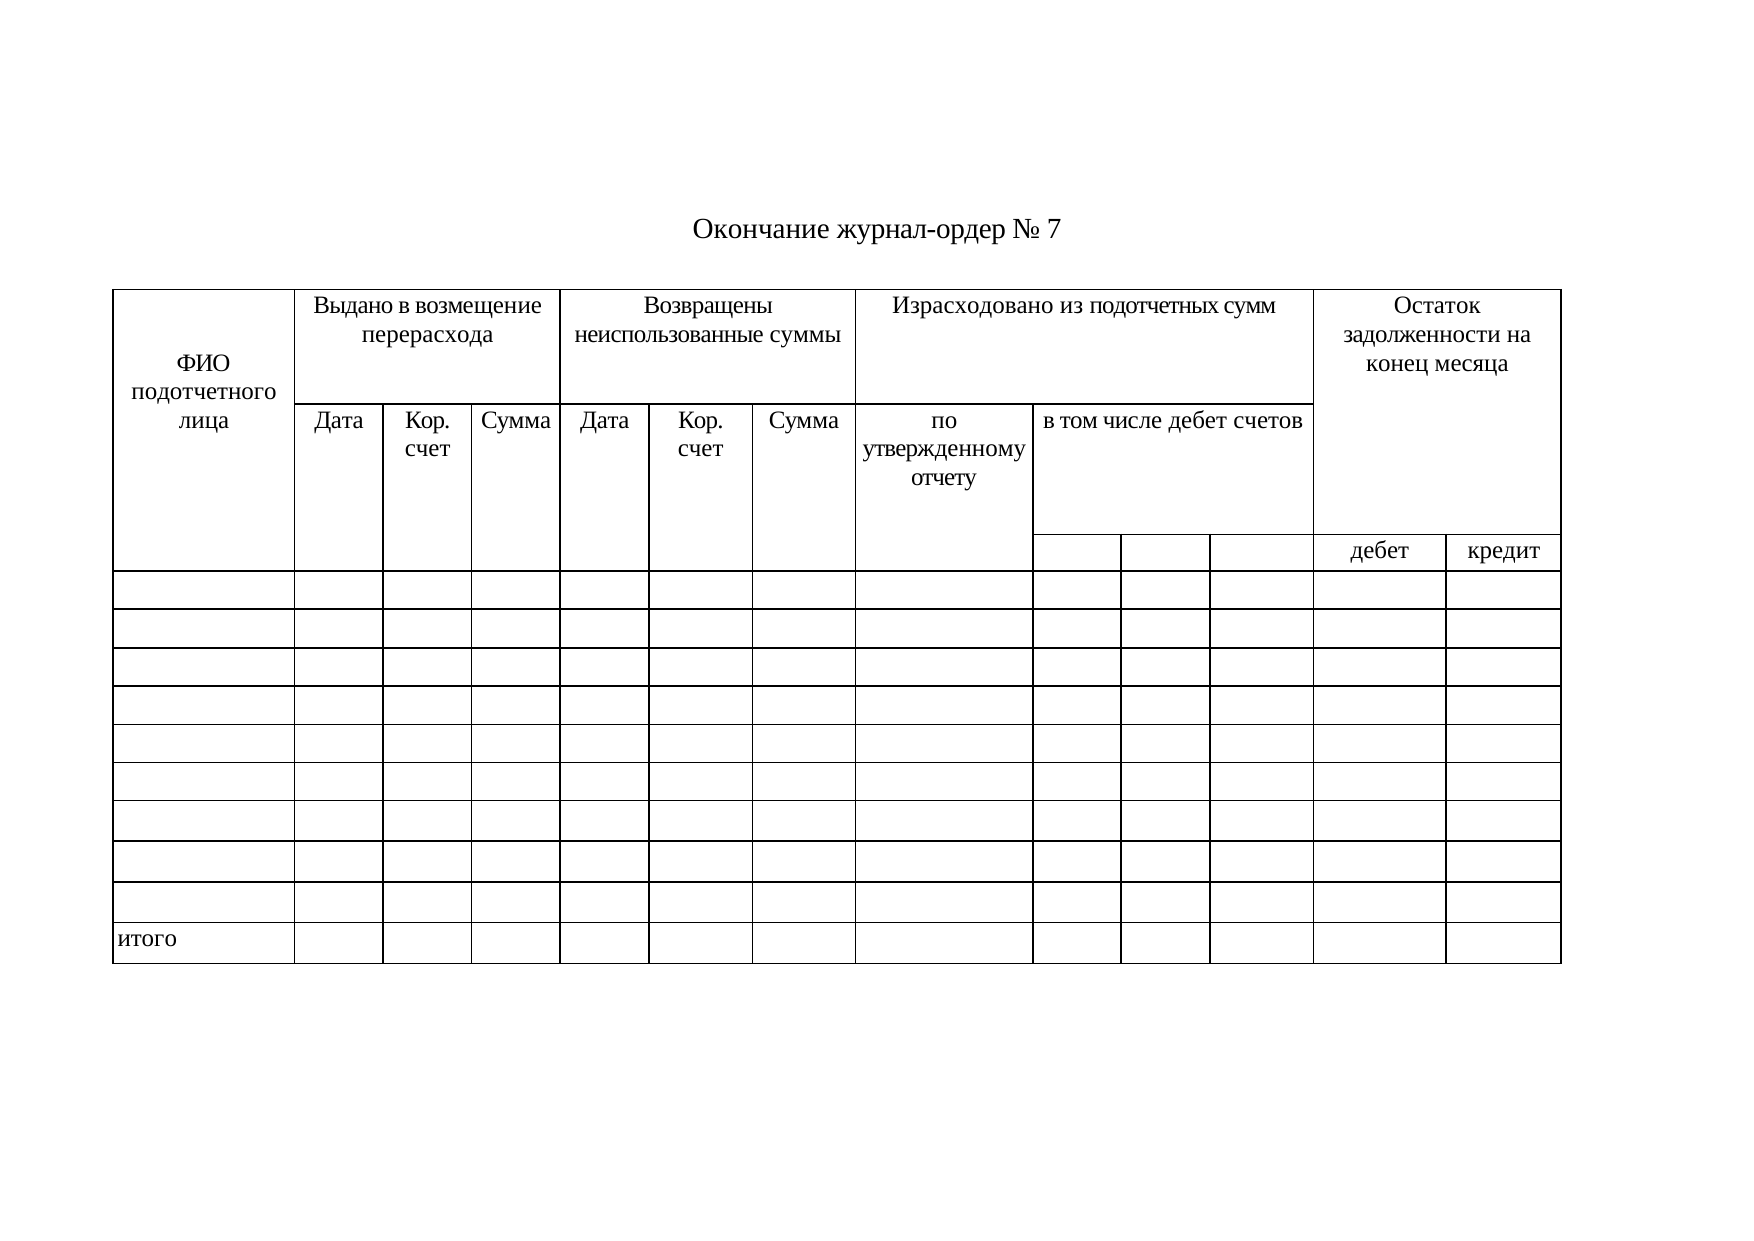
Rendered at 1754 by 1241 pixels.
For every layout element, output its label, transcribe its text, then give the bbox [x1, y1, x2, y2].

table_cell [856, 572, 1032, 608]
table_cell [295, 649, 382, 685]
table_cell [856, 883, 1032, 922]
table_cell [114, 763, 294, 800]
table_cell [561, 883, 648, 922]
table_cell [1314, 842, 1445, 881]
table_cell [1211, 725, 1313, 762]
table_cell по утвержденному отчету [856, 405, 1032, 570]
table_cell [1122, 923, 1209, 963]
table_cell [753, 649, 855, 685]
table_cell [1447, 923, 1560, 963]
table_header ФИО подотчетного лица [114, 290, 294, 570]
table_cell [114, 687, 294, 723]
table_cell [856, 923, 1032, 963]
table_cell [472, 842, 559, 881]
table_cell [472, 649, 559, 685]
table_cell [1314, 883, 1445, 922]
table_cell [1034, 801, 1120, 840]
table_cell [295, 883, 382, 922]
table_cell [1447, 801, 1560, 840]
table_cell [295, 572, 382, 608]
table_cell [472, 801, 559, 840]
table_cell [856, 687, 1032, 723]
table_cell [650, 923, 752, 963]
table_cell [472, 763, 559, 800]
table_cell [1447, 725, 1560, 762]
table_cell [1122, 763, 1209, 800]
table_cell [650, 687, 752, 723]
table_cell [650, 572, 752, 608]
table_cell [561, 763, 648, 800]
table_cell [295, 610, 382, 647]
table_cell [561, 610, 648, 647]
table_cell [384, 572, 471, 608]
table_cell [1314, 923, 1445, 963]
table_cell [1447, 842, 1560, 881]
table_cell [295, 842, 382, 881]
table_cell [472, 883, 559, 922]
table_cell Кор. счет [384, 405, 471, 570]
table_cell [114, 801, 294, 840]
table_cell [1314, 649, 1445, 685]
table_cell [1122, 687, 1209, 723]
table_cell [1034, 725, 1120, 762]
table_cell [472, 572, 559, 608]
table_header Возвращены неиспользованные суммы [561, 290, 855, 403]
table_cell [295, 801, 382, 840]
table_cell [561, 649, 648, 685]
table_cell [1034, 883, 1120, 922]
table_cell [114, 572, 294, 608]
table_cell [753, 923, 855, 963]
table_cell [1447, 649, 1560, 685]
table_header Выдано в возмещение перерасхода [295, 290, 559, 403]
table_cell [753, 725, 855, 762]
table_cell [384, 687, 471, 723]
table_cell [384, 610, 471, 647]
table_cell [856, 610, 1032, 647]
table_cell [753, 842, 855, 881]
table_cell [114, 725, 294, 762]
table_cell [856, 725, 1032, 762]
table_cell [856, 649, 1032, 685]
table_cell [1122, 883, 1209, 922]
table_cell [753, 687, 855, 723]
table_cell [1122, 725, 1209, 762]
table_cell Кор. счет [650, 405, 752, 570]
table_cell [856, 763, 1032, 800]
table_cell [753, 572, 855, 608]
table_cell [384, 801, 471, 840]
table_cell итого [114, 923, 294, 963]
table_cell дебет [1314, 535, 1445, 570]
table_cell [295, 923, 382, 963]
table_cell [1314, 610, 1445, 647]
table_cell [650, 801, 752, 840]
table_cell Дата [295, 405, 382, 570]
table_cell [1034, 535, 1120, 570]
table_cell [384, 725, 471, 762]
table_cell [856, 801, 1032, 840]
table_cell [1034, 649, 1120, 685]
table_header Израсходовано из подотчетных сумм [856, 290, 1313, 403]
table_cell [753, 610, 855, 647]
table_cell [561, 572, 648, 608]
table_cell [384, 923, 471, 963]
text Окончание журнал-ордер № 7 [118, 211, 1636, 244]
table_cell [650, 842, 752, 881]
table_cell [1122, 572, 1209, 608]
table_cell [114, 649, 294, 685]
table_header Остаток задолженности на конец месяца [1314, 290, 1560, 533]
table_cell [561, 801, 648, 840]
table_cell [1122, 610, 1209, 647]
table_cell в том числе дебет счетов [1034, 405, 1313, 533]
table_cell [384, 842, 471, 881]
table_cell [472, 923, 559, 963]
table_cell [561, 923, 648, 963]
table_cell [1122, 842, 1209, 881]
table_cell [650, 610, 752, 647]
table_cell [295, 725, 382, 762]
table_cell [1034, 572, 1120, 608]
table_cell [1211, 610, 1313, 647]
table_cell [1314, 763, 1445, 800]
table_cell [1211, 763, 1313, 800]
table_cell [295, 687, 382, 723]
table_cell кредит [1447, 535, 1560, 570]
table_cell [1447, 763, 1560, 800]
table_cell [1447, 610, 1560, 647]
table_cell [1211, 535, 1313, 570]
table_cell [650, 725, 752, 762]
table_cell [114, 610, 294, 647]
table_cell [114, 883, 294, 922]
table_cell [1211, 801, 1313, 840]
table_cell [1211, 923, 1313, 963]
table_cell [561, 687, 648, 723]
table_cell [1314, 572, 1445, 608]
table_cell [1447, 572, 1560, 608]
table_cell [753, 801, 855, 840]
table_cell [384, 649, 471, 685]
table_cell [650, 763, 752, 800]
table_cell [1034, 763, 1120, 800]
table_cell [1447, 883, 1560, 922]
table_cell [753, 883, 855, 922]
table_cell [1122, 535, 1209, 570]
table_cell [384, 883, 471, 922]
table_cell [384, 763, 471, 800]
table_cell [1034, 687, 1120, 723]
table_cell Сумма [753, 405, 855, 570]
table_cell [1211, 842, 1313, 881]
table_cell [650, 649, 752, 685]
table_cell [1314, 801, 1445, 840]
table_cell [472, 610, 559, 647]
table_cell [1122, 649, 1209, 685]
table_cell [472, 687, 559, 723]
table_cell [1211, 883, 1313, 922]
table_cell [753, 763, 855, 800]
table_cell [114, 842, 294, 881]
table_cell [1211, 649, 1313, 685]
table_cell [295, 763, 382, 800]
table_cell Сумма [472, 405, 559, 570]
table_cell [472, 725, 559, 762]
table_cell [1211, 572, 1313, 608]
table_cell [1034, 610, 1120, 647]
table_cell [1314, 725, 1445, 762]
table_cell [1034, 923, 1120, 963]
table_cell [1314, 687, 1445, 723]
table_cell Дата [561, 405, 648, 570]
table_cell [1211, 687, 1313, 723]
table_cell [1034, 842, 1120, 881]
table_cell [856, 842, 1032, 881]
table_cell [650, 883, 752, 922]
table_cell [561, 842, 648, 881]
table_cell [561, 725, 648, 762]
table_cell [1122, 801, 1209, 840]
table_cell [1447, 687, 1560, 723]
